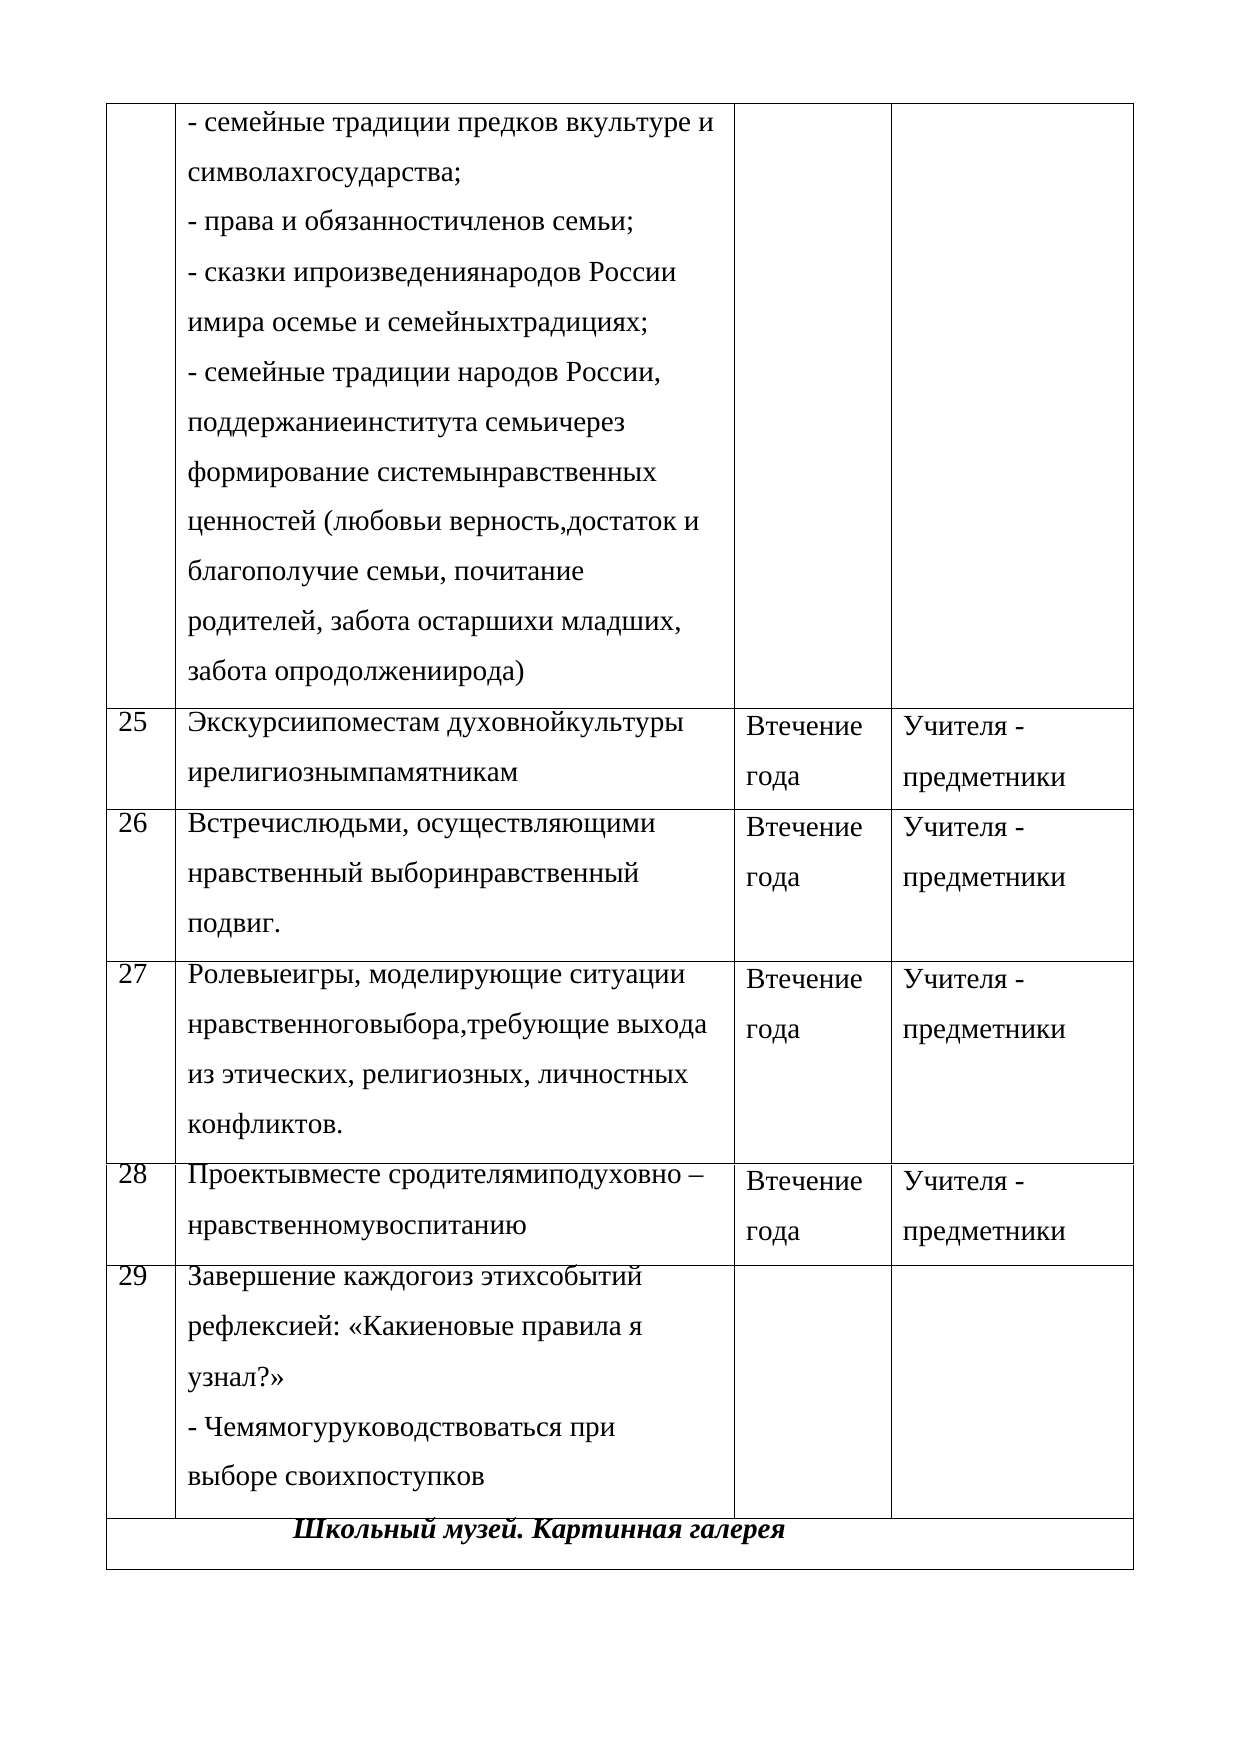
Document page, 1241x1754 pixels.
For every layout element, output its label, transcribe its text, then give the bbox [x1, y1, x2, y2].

text 25 Экскурсиипоместам духовнойкультуры ирелигиознымпамятникам [118, 704, 712, 788]
text 27 Ролевыеигры, моделирующие ситуации нравственноговыбора,требующие выхода из этических, религиозных, личностных конфликтов. [118, 956, 729, 1139]
text - права и обязанностичленов семьи; [187, 203, 724, 237]
text предметники [903, 1213, 1154, 1247]
text Школьный музей. Картинная галерея [293, 1511, 1154, 1544]
text Втечение года [746, 708, 877, 792]
text - семейные традиции народов России, поддержаниеинститута семьичерез формирование системынравственных ценностей (любовьи верность,достаток и благополучие семьи, почитание родителей, забота остаршихи младших, забота опродолжениирода) [187, 354, 721, 687]
text - Чемямогуруководствоваться при [187, 1409, 724, 1442]
text Втечение [746, 961, 872, 994]
text года [746, 1011, 872, 1045]
text Учителя - [903, 1163, 1154, 1197]
text 28 Проектывместе сродителямиподуховно –нравственномувоспитанию [118, 1157, 718, 1241]
text выборе своихпоступков [187, 1459, 724, 1492]
text Учителя -предметники Учителя -предметники [903, 708, 1073, 893]
text предметники [903, 1011, 1154, 1045]
text 29 Завершение каждогоиз этихсобытий рефлексией: «Какиеновые правила я узнал?» [118, 1258, 664, 1392]
text - сказки ипроизведениянародов России имира осемье и семейныхтрадициях; [187, 254, 705, 337]
text Учителя - [903, 961, 1154, 994]
text года [746, 1213, 872, 1247]
text Втечение [746, 1163, 872, 1196]
text 26 Встречислюдьми, осуществляющими нравственный выборинравственный подвиг. [118, 805, 678, 939]
text - семейные традиции предков вкультуре и символахгосударства; [187, 104, 728, 187]
text Втечение года [746, 809, 877, 893]
